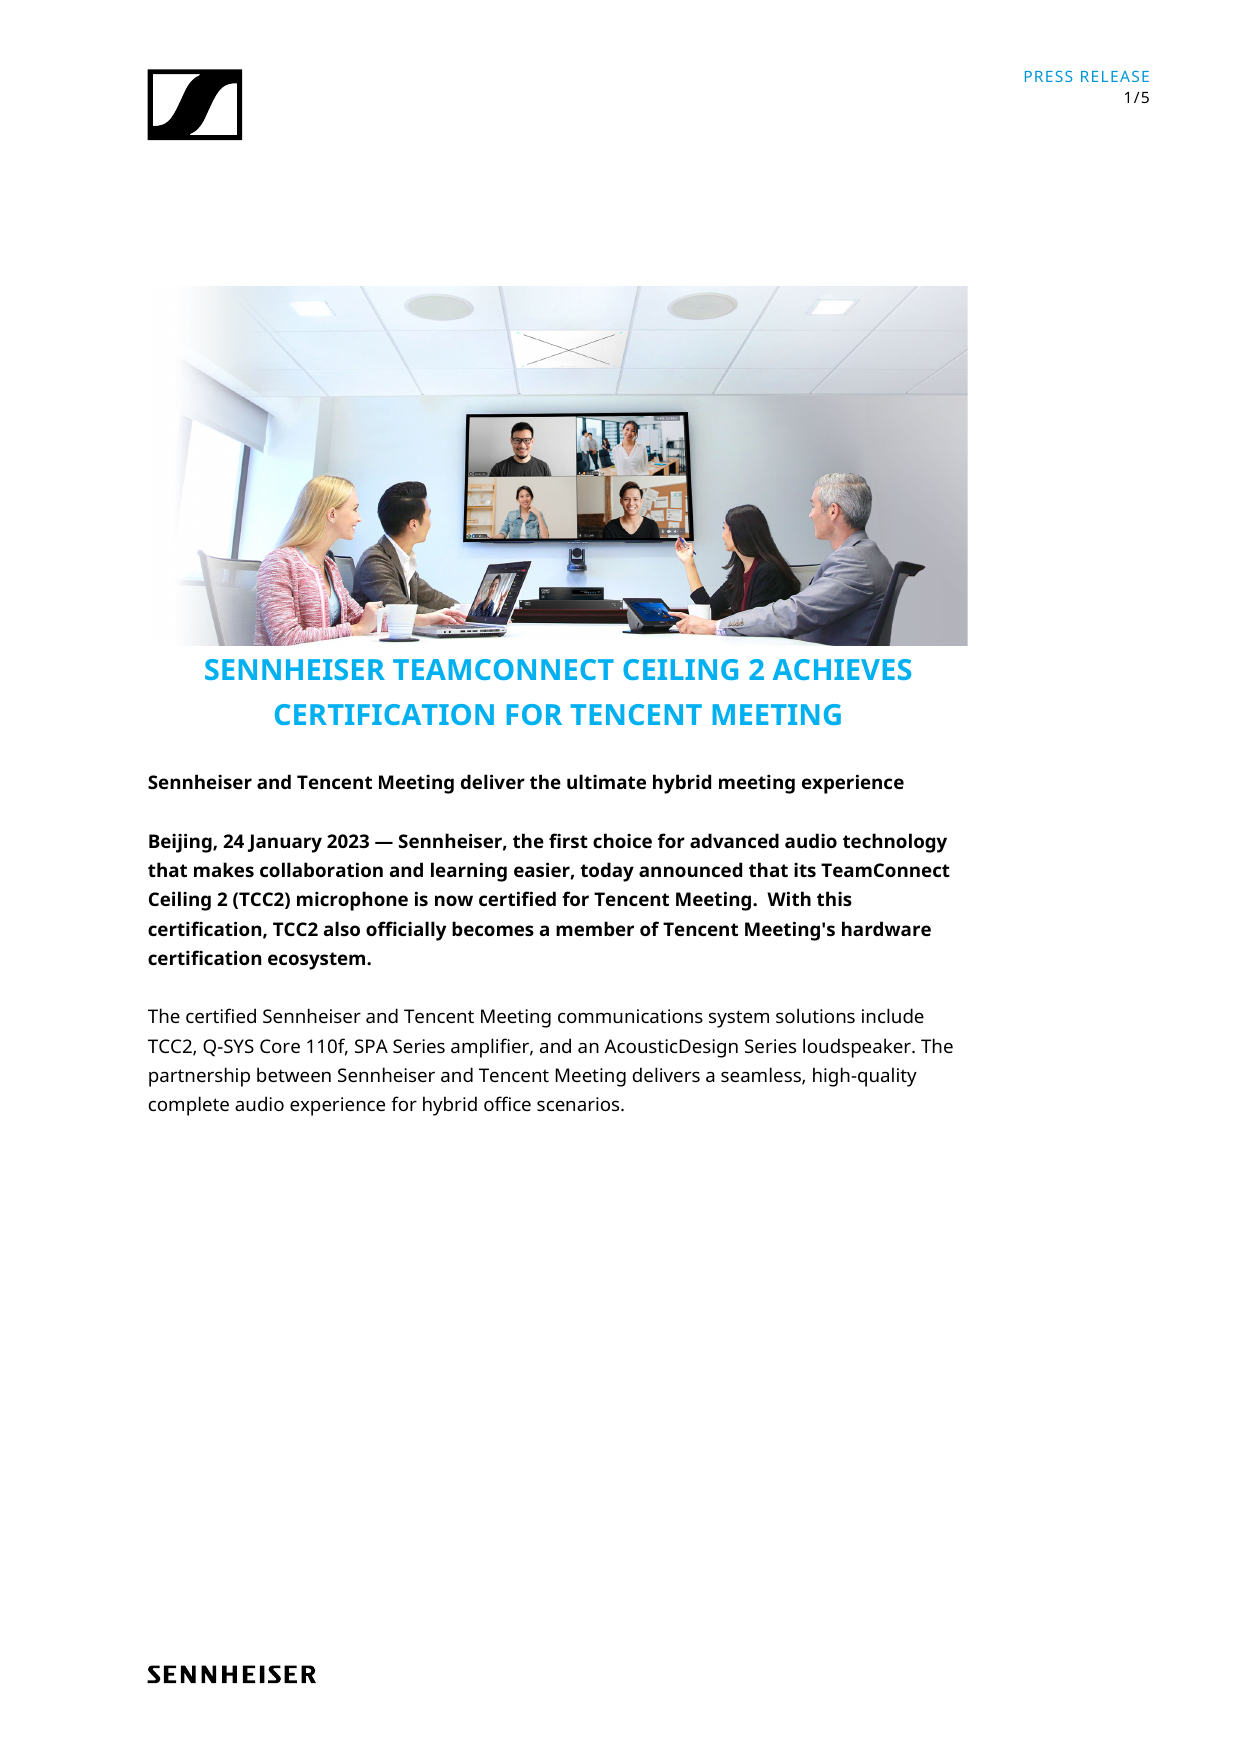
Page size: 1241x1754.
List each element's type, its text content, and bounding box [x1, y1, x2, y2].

text Beijing, 24 January 2023 — Sennheiser, the first choice for advanced audio technology that makes collaboration and learning easier, today announced that its TeamConnect Ceiling 2 (TCC2) microphone is now certified for Tencent Meeting. With this certification, TCC2 also officially becomes a member of Tencent Meeting's hardware certification ecosystem. [148, 828, 968, 971]
text Sennheiser and Tencent Meeting deliver the ultimate hybrid meeting experience [148, 769, 968, 795]
picture [147, 286, 968, 646]
text SENNHEISER TEAMCONNECT CEILING 2 ACHIEVES CERTIFICATION FOR TENCENT MEETING [148, 649, 968, 734]
text The certified Sennheiser and Tencent Meeting communications system solutions include TCC2, Q-SYS Core 110f, SPA Series amplifier, and an AcousticDesign Series loudspeaker. The partnership between Sennheiser and Tencent Meeting delivers a seamless, high-quality complete audio experience for hybrid office scenarios. [148, 1004, 968, 1117]
